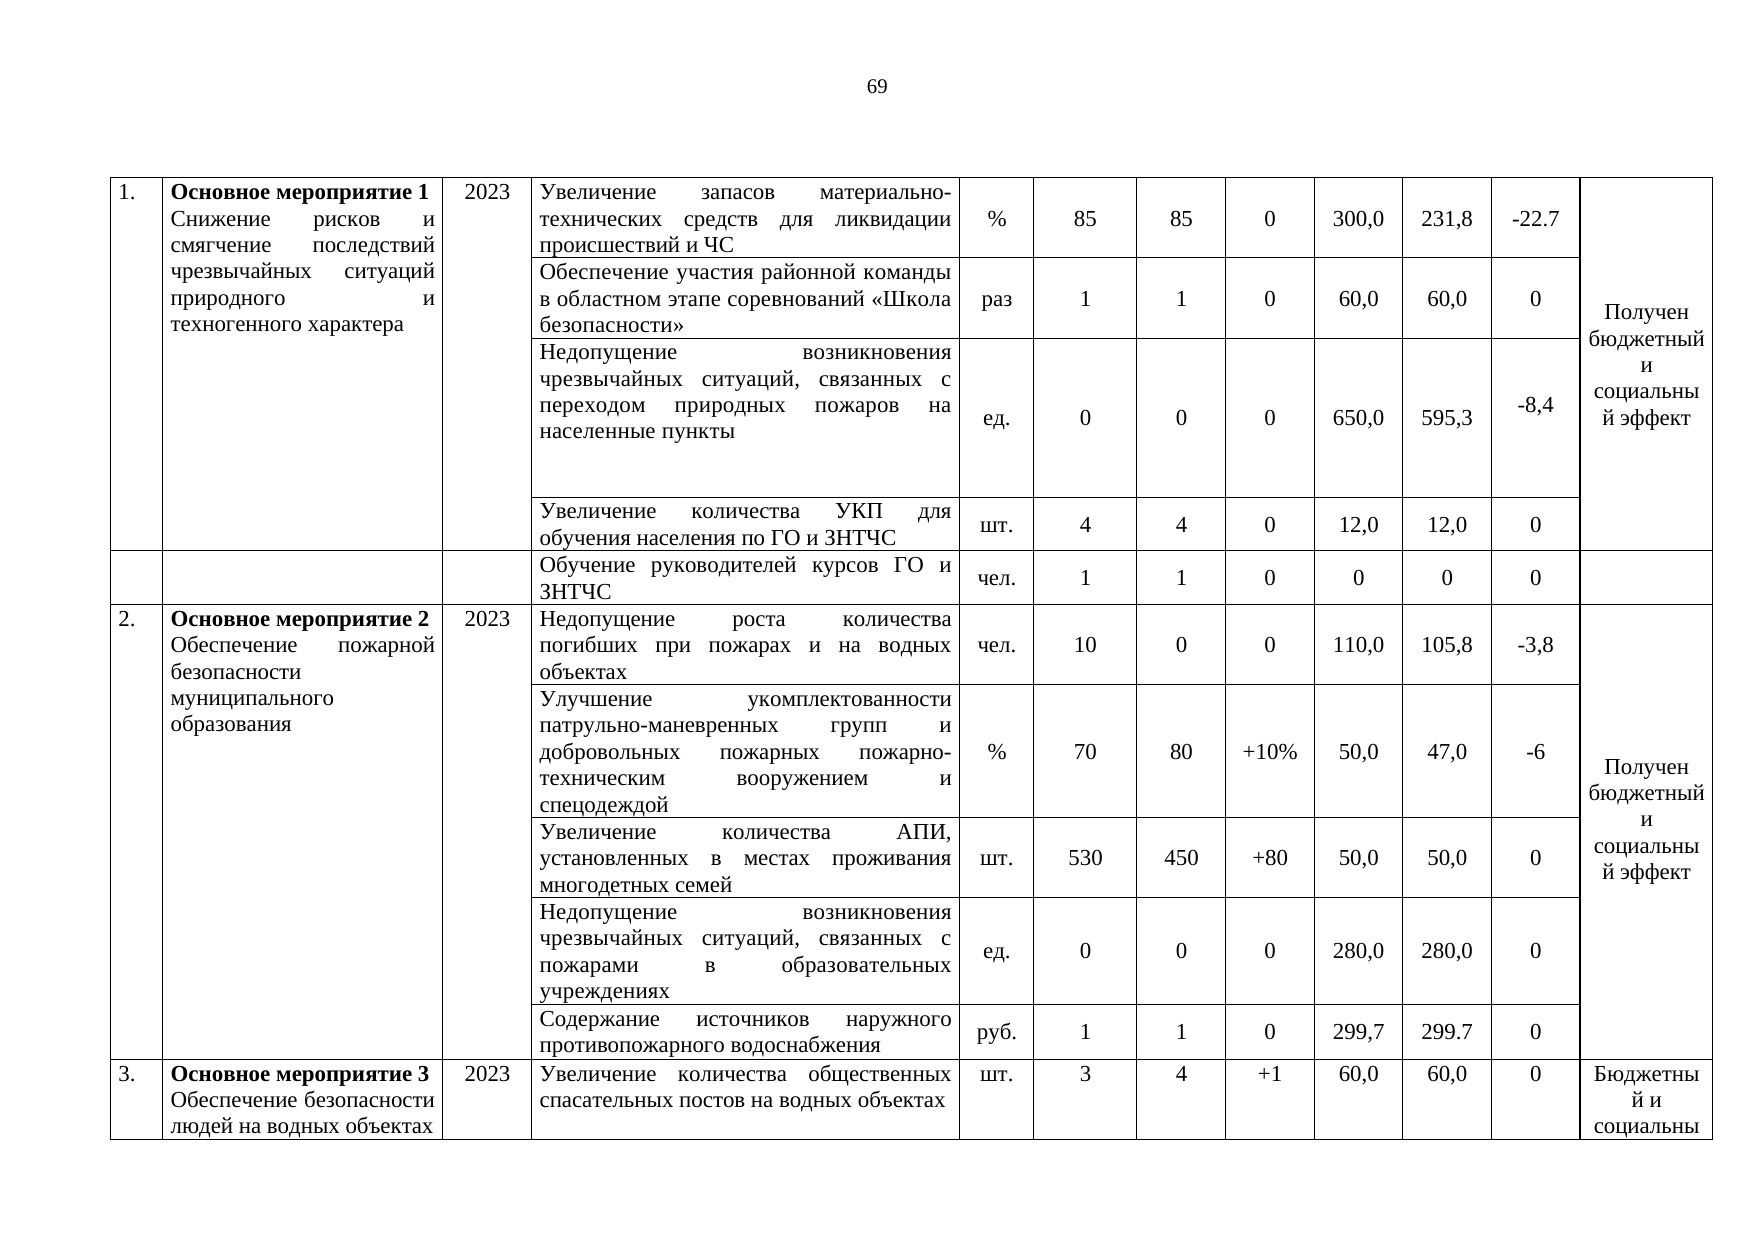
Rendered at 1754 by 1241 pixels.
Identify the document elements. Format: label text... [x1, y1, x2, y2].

table_cell 2. [111, 605, 162, 1059]
table_cell 0 [1492, 498, 1579, 550]
table_cell [111, 551, 162, 604]
table_cell 1 [1137, 551, 1225, 604]
table_cell 0 [1492, 258, 1579, 337]
table_cell Увеличение количества АПИ, установленных в местах проживания многодетных семей [532, 818, 959, 897]
table_cell 50,0 [1315, 685, 1402, 817]
table_cell +10% [1226, 685, 1314, 817]
table_cell чел. [960, 551, 1033, 604]
table_cell Обеспечение участия районной команды в областном этапе соревнований «Школа безопасности» [684, 258, 959, 337]
table_cell 0 [1226, 605, 1314, 684]
table_cell чел. [960, 605, 1033, 684]
table_cell +1 [1226, 1060, 1314, 1139]
table_cell 3 [1034, 1060, 1136, 1139]
table_cell 280,0 [1315, 898, 1402, 1003]
table_cell 1 [1034, 551, 1136, 604]
table_cell 0 [1226, 178, 1314, 257]
table_cell -3,8 [1492, 605, 1579, 684]
table_cell 0 [1137, 605, 1225, 684]
table_cell 299.7 [1403, 1005, 1491, 1059]
table_cell 70 [1034, 685, 1136, 817]
table_cell Увеличение количества УКП для обучения населения по ГО и ЗНТЧС [532, 498, 959, 550]
table_cell 0 [1226, 1005, 1314, 1059]
table_cell 450 [1137, 818, 1225, 897]
table_cell Недопущение возникновения чрезвычайных ситуаций, связанных с пожарами в образовательных учреждениях [532, 898, 959, 1003]
table_cell 0 [1034, 898, 1136, 1003]
table_cell 595,3 [1403, 339, 1491, 497]
table_cell 4 [1137, 1060, 1225, 1139]
table_cell [1581, 551, 1712, 604]
table_cell Увеличение запасов материально-технических средств для ликвидации происшествий и ЧС [532, 178, 959, 257]
table_cell 650,0 [1315, 339, 1402, 497]
table_cell 0 [1492, 1005, 1579, 1059]
table_cell 299,7 [1315, 1005, 1402, 1059]
table_cell -6 [1492, 685, 1579, 817]
table_cell Улучшение укомплектованности патрульно-маневренных групп и добровольных пожарных пожарно-техническим вооружением и спецодеждой [532, 685, 959, 817]
table_cell 0 [1226, 551, 1314, 604]
table_cell Получен бюджетный и социальный эффект [1581, 178, 1712, 550]
table_cell Основное мероприятие 1 Снижение рисков и смягчение последствий чрезвычайных ситуаций природного и техногенного характера [163, 178, 442, 550]
table_cell 4 [1034, 498, 1136, 550]
table_cell 60,0 [1315, 1060, 1402, 1139]
table_cell 12,0 [1315, 498, 1402, 550]
table_cell -22.7 [1492, 178, 1579, 257]
table_cell 60,0 [1403, 258, 1491, 337]
table_cell 12,0 [1403, 498, 1491, 550]
table_cell ед. [960, 898, 1033, 1003]
table_cell 1 [1034, 258, 1136, 337]
table_cell 47,0 [1403, 685, 1491, 817]
table_cell 2023 [443, 178, 531, 550]
table_cell +80 [1226, 818, 1314, 897]
table_cell 80 [1137, 685, 1225, 817]
table_cell [163, 551, 442, 604]
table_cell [532, 1060, 959, 1139]
table_cell 2023 [443, 1060, 531, 1139]
table_cell 0 [1492, 1060, 1579, 1139]
table_cell Недопущение роста количества погибших при пожарах и на водных объектах [532, 605, 959, 684]
table_cell 1 [1137, 258, 1225, 337]
table_cell 0 [1137, 898, 1225, 1003]
table_cell 231,8 [1403, 178, 1491, 257]
table_cell Получен бюджетный и социальный эффект [1581, 605, 1712, 1059]
table_cell ед. [960, 339, 1033, 497]
table_cell -8,4 [1492, 339, 1579, 497]
table_cell 50,0 [1403, 818, 1491, 897]
table_cell 10 [1034, 605, 1136, 684]
table_cell 4 [1137, 498, 1225, 550]
table_cell 1 [1137, 1005, 1225, 1059]
table_cell 105,8 [1403, 605, 1491, 684]
table_cell 0 [1226, 258, 1314, 337]
table_cell руб. [960, 1005, 1033, 1059]
table_cell 0 [1492, 818, 1579, 897]
table_cell 85 [1137, 178, 1225, 257]
table_cell 0 [1315, 551, 1402, 604]
table_cell 280,0 [1403, 898, 1491, 1003]
table_cell 3. [111, 1060, 162, 1139]
table_cell Основное мероприятие 2 Обеспечение пожарной безопасности муниципального образования [163, 605, 442, 1059]
table_cell 0 [1226, 339, 1314, 497]
table_cell шт. [960, 818, 1033, 897]
table_cell % [960, 178, 1033, 257]
table_cell 1. [111, 178, 162, 550]
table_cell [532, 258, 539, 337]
table_cell % [960, 685, 1033, 817]
table_cell Недопущение возникновения чрезвычайных ситуаций, связанных с переходом природных пожаров на населенные пункты [532, 339, 959, 497]
table_cell 110,0 [1315, 605, 1402, 684]
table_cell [163, 1060, 442, 1139]
table_cell 2023 [443, 605, 531, 1059]
table_cell раз [960, 258, 1033, 337]
table_cell 300,0 [1315, 178, 1402, 257]
table_cell 60,0 [1315, 258, 1402, 337]
table_cell 85 [1034, 178, 1136, 257]
table_cell 50,0 [1315, 818, 1402, 897]
table_cell 0 [1226, 898, 1314, 1003]
table_cell 0 [1403, 551, 1491, 604]
table_cell 0 [1492, 551, 1579, 604]
table_cell Содержание источников наружного противопожарного водоснабжения [532, 1005, 959, 1059]
table_cell Обучение руководителей курсов ГО и ЗНТЧС [532, 551, 959, 604]
table_cell 0 [1034, 339, 1136, 497]
table_cell 0 [1137, 339, 1225, 497]
table_cell шт. [960, 1060, 1033, 1139]
table_cell [443, 551, 531, 604]
table_cell 0 [1492, 898, 1579, 1003]
table_cell шт. [960, 498, 1033, 550]
table_cell 0 [1226, 498, 1314, 550]
table_cell 1 [1034, 1005, 1136, 1059]
table_cell 60,0 [1403, 1060, 1491, 1139]
table_cell 530 [1034, 818, 1136, 897]
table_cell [1581, 1060, 1712, 1139]
